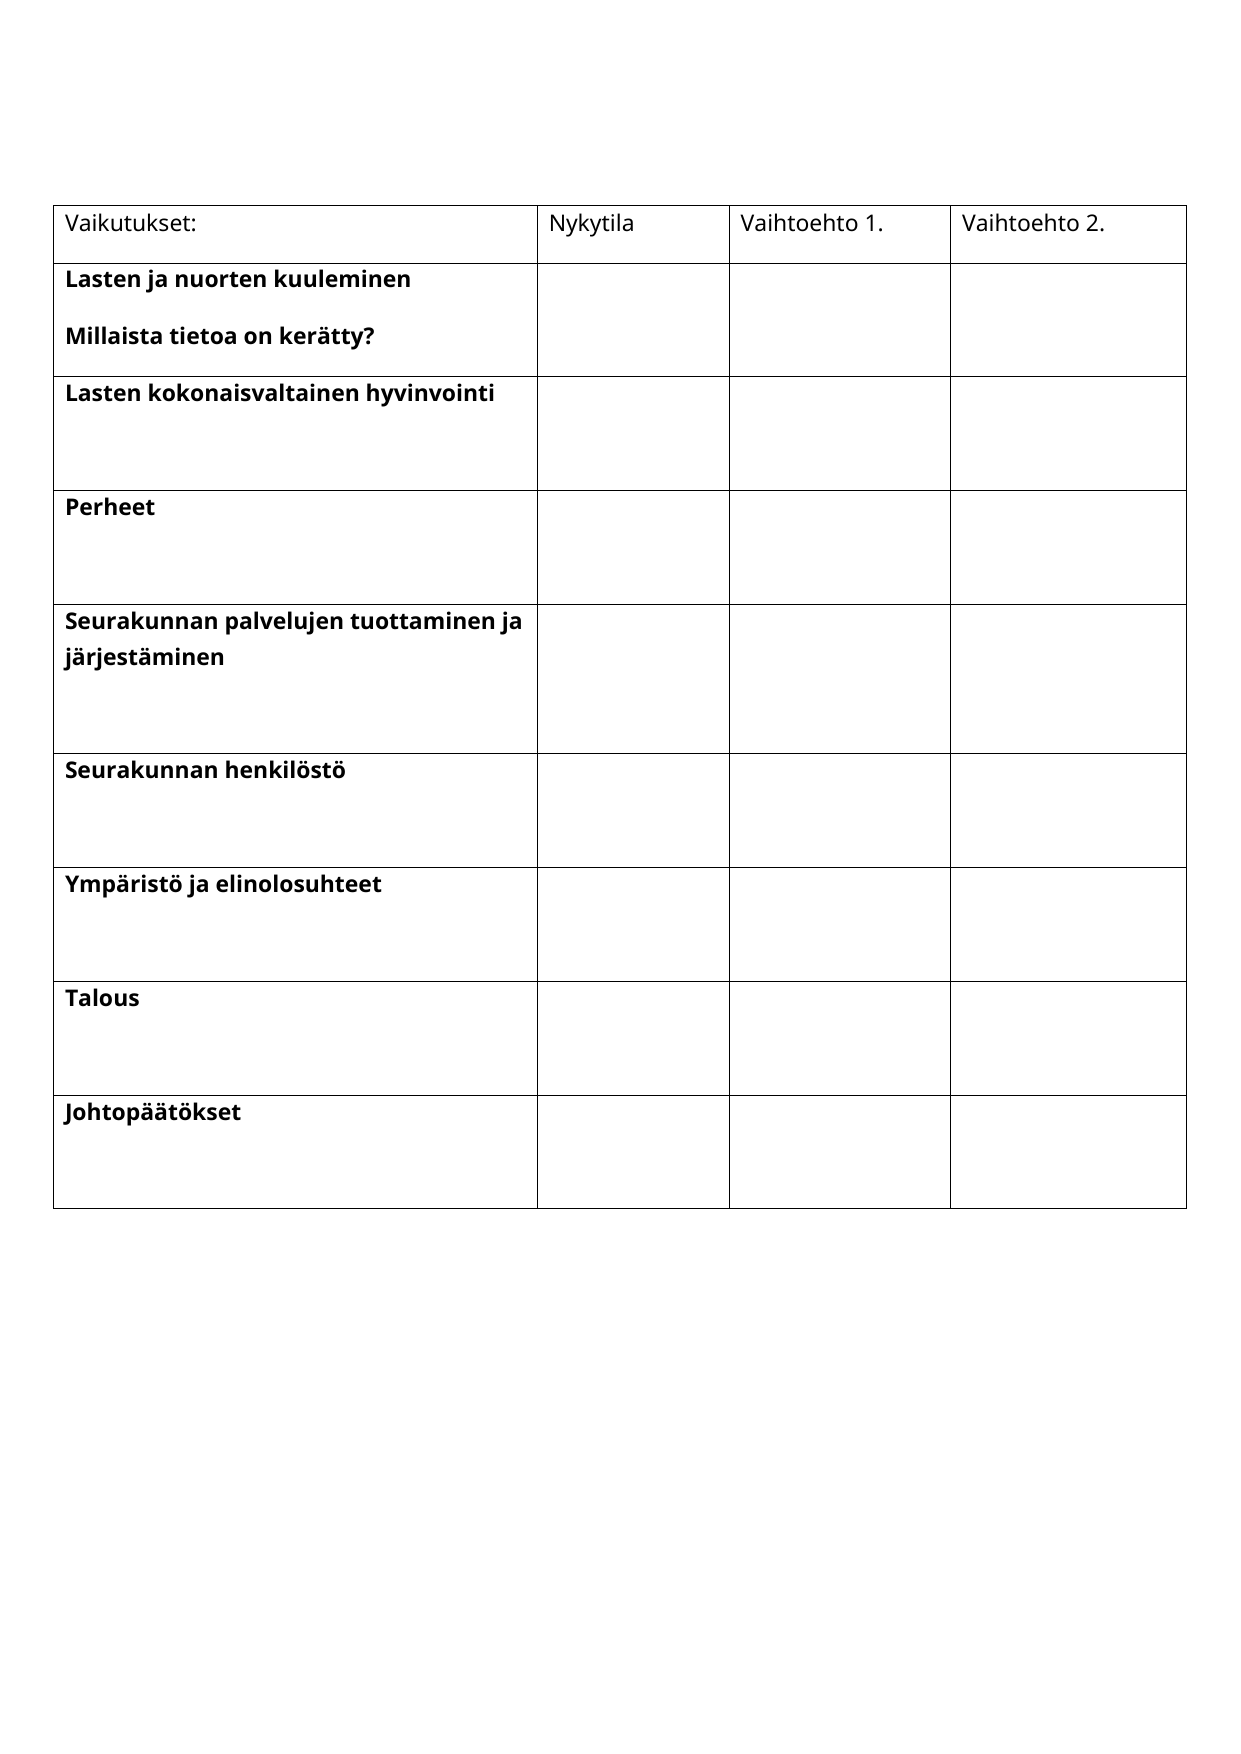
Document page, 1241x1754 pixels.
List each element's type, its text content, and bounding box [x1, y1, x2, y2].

table_cell [951, 982, 1186, 1094]
table_cell Seurakunnan henkilöstö [54, 754, 537, 867]
table_cell Talous [54, 982, 537, 1094]
table_cell [538, 868, 729, 981]
table_cell [538, 377, 729, 490]
table_cell [730, 491, 950, 604]
table_cell [730, 868, 950, 981]
table_cell Ympäristö ja elinolosuhteet [54, 868, 537, 981]
table_cell [951, 605, 1186, 753]
table_cell Seurakunnan palvelujen tuottaminen ja järjestäminen [54, 605, 537, 753]
table_cell [538, 491, 729, 604]
table_header Vaikutukset: [54, 206, 537, 262]
table_cell [730, 1096, 950, 1208]
table_cell [951, 377, 1186, 490]
table_cell [538, 605, 729, 753]
table_cell [730, 754, 950, 867]
table_cell [730, 264, 950, 376]
table_header Nykytila [538, 206, 729, 262]
table_cell [951, 1096, 1186, 1208]
table_cell [951, 491, 1186, 604]
table_cell [538, 754, 729, 867]
table_cell [730, 605, 950, 753]
table_cell [538, 982, 729, 1094]
table_cell [951, 868, 1186, 981]
table_cell Perheet [54, 491, 537, 604]
table_cell [951, 264, 1186, 376]
table_cell [538, 264, 729, 376]
table_cell [951, 754, 1186, 867]
table_cell Johtopäätökset [54, 1096, 537, 1208]
table_header Vaihtoehto 1. [730, 206, 950, 262]
table_cell Lasten ja nuorten kuuleminen Millaista tietoa on kerätty? [54, 264, 537, 376]
table_header Vaihtoehto 2. [951, 206, 1186, 262]
table_cell [730, 982, 950, 1094]
table_cell [538, 1096, 729, 1208]
table_cell Lasten kokonaisvaltainen hyvinvointi [54, 377, 537, 490]
table_cell [730, 377, 950, 490]
